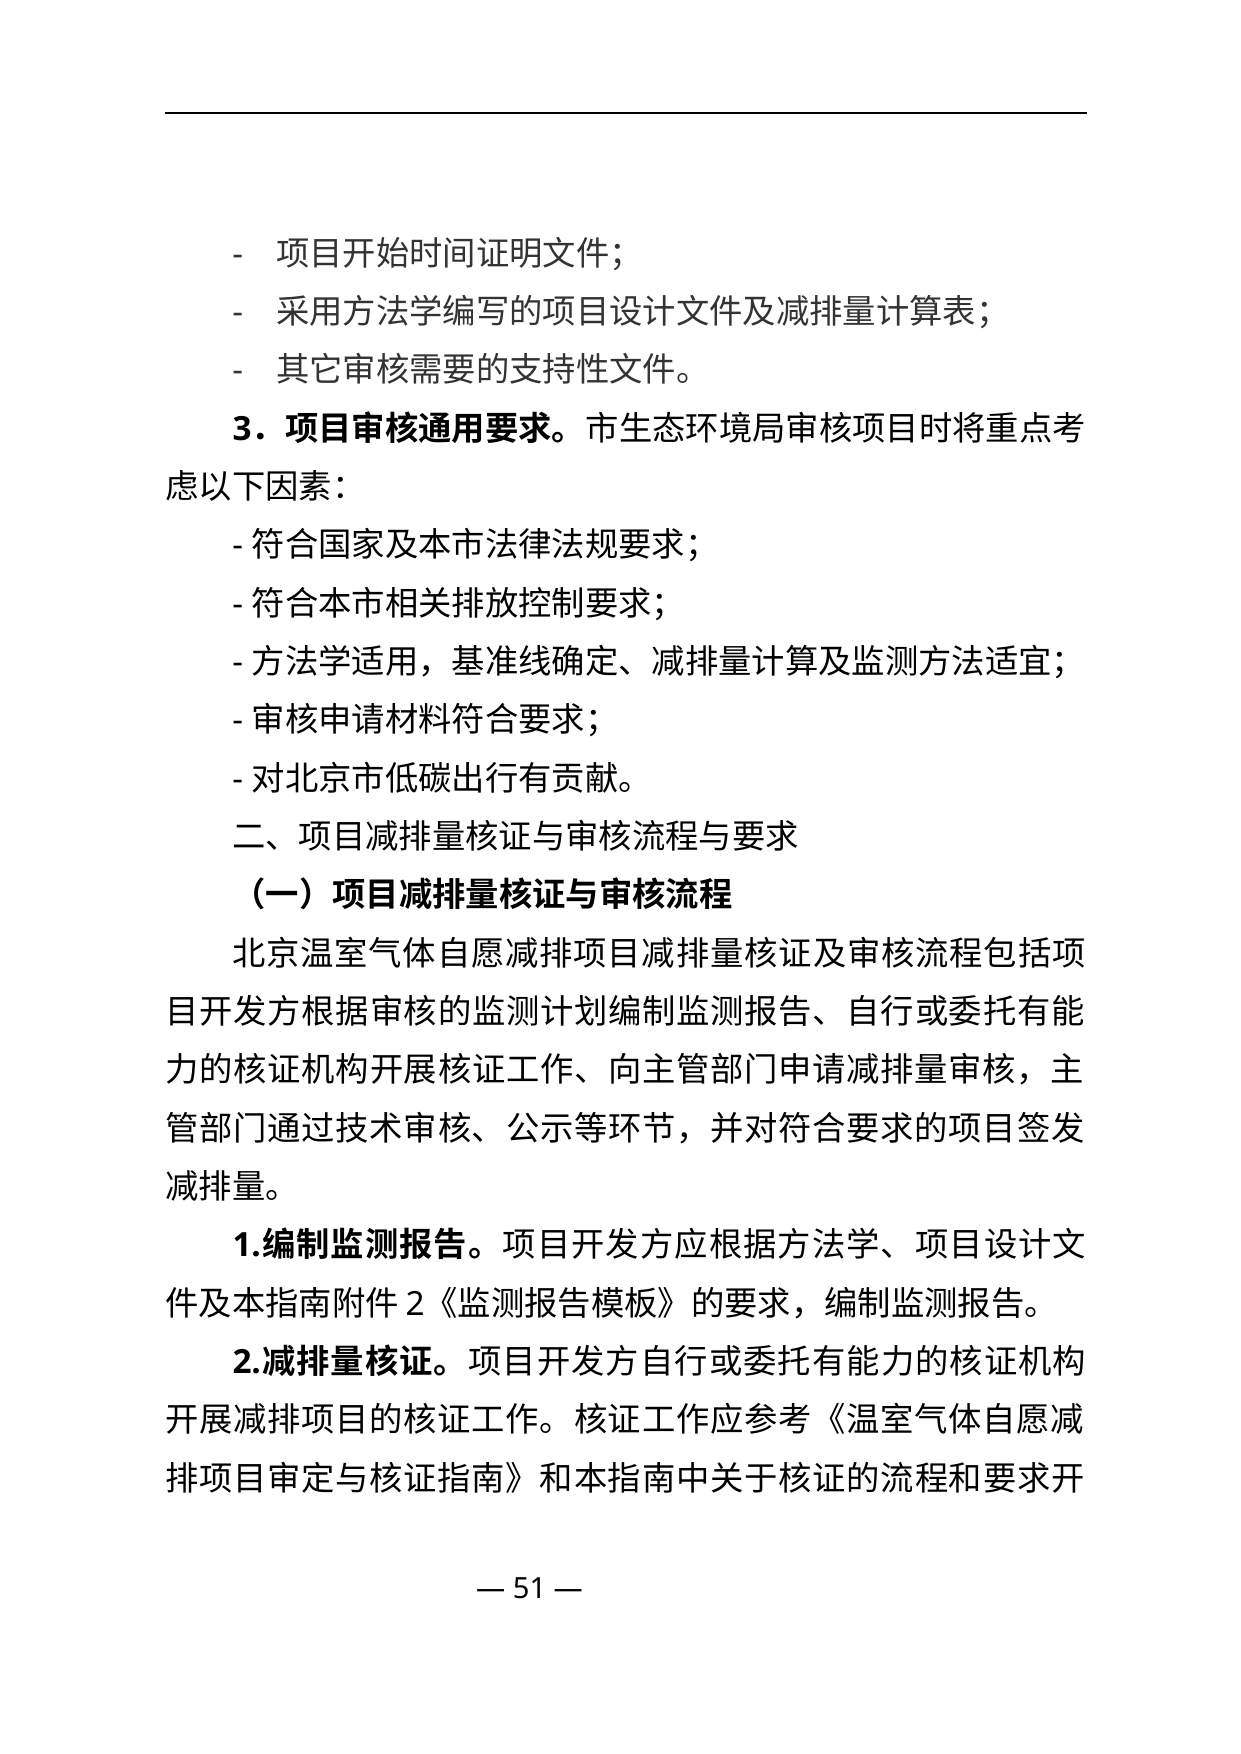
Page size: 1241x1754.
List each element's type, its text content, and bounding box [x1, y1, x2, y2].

text 北京温室气体自愿减排项目减排量核证及审核流程包括项目开发方根据审核的监测计划编制监测报告、自行或委托有能力的核证机构开展核证工作、向主管部门申请减排量审核，主管部门通过技术审核、公示等环节，并对符合要求的项目签发减排量。 [165, 918, 1087, 1210]
text - 审核申请材料符合要求； [165, 685, 1087, 743]
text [165, 1327, 1087, 1502]
list 其它审核需要的支持性文件。 [232, 335, 1087, 393]
text - 符合本市相关排放控制要求； [165, 568, 1087, 627]
text （一）项目减排量核证与审核流程 [165, 860, 1087, 918]
text - 对北京市低碳出行有贡献。 [165, 743, 1087, 802]
text - 方法学适用，基准线确定、减排量计算及监测方法适宜； [165, 627, 1087, 685]
list 采用方法学编写的项目设计文件及减排量计算表； [232, 277, 1087, 335]
text - 符合国家及本市法律法规要求； [165, 510, 1087, 568]
text 3．项目审核通用要求。市生态环境局审核项目时将重点考虑以下因素： [165, 393, 1087, 510]
list 项目开始时间证明文件； [232, 218, 1087, 277]
text 1.编制监测报告。项目开发方应根据方法学、项目设计文件及本指南附件2《监测报告模板》的要求，编制监测报告。 [165, 1210, 1087, 1327]
text 二、项目减排量核证与审核流程与要求 [165, 802, 1087, 860]
